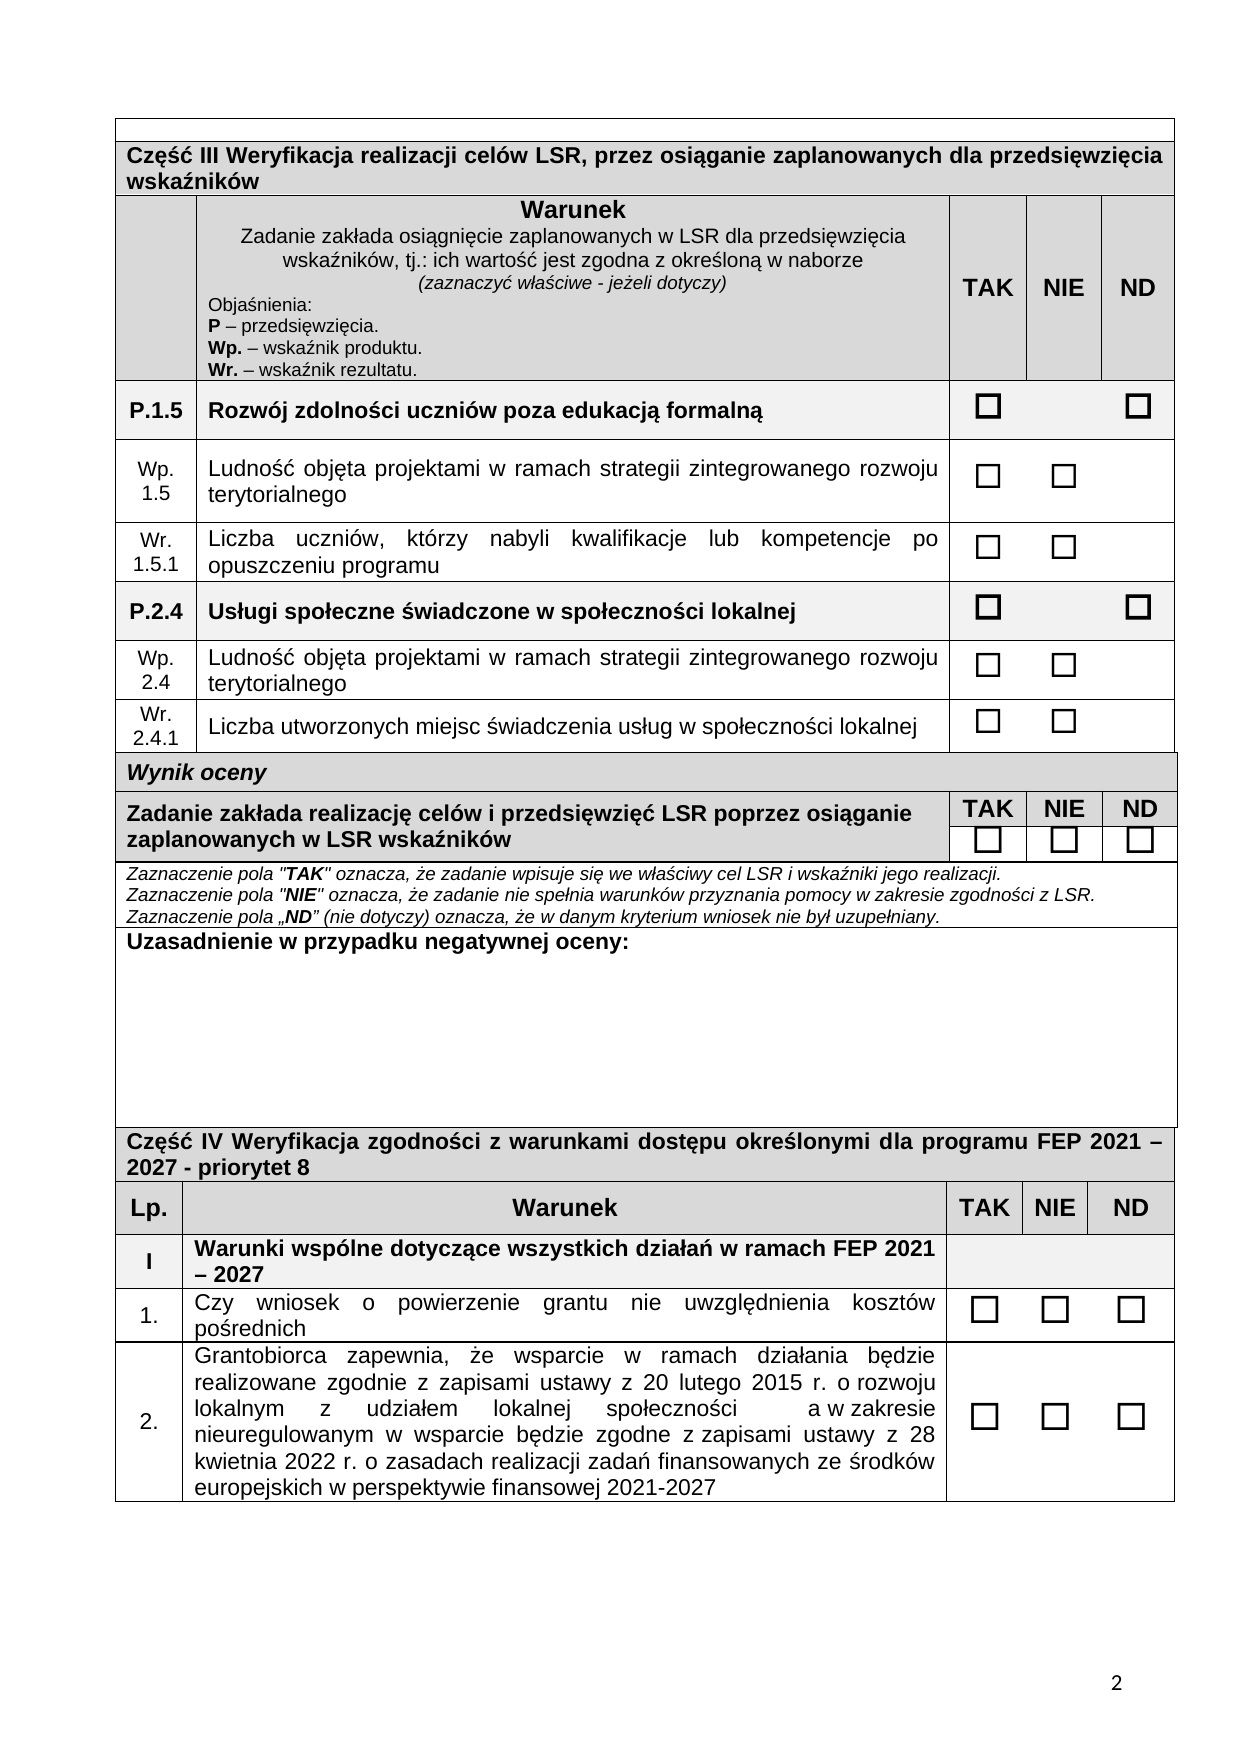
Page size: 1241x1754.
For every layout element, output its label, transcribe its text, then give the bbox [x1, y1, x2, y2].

table_cell Czy wniosek o powierzenie grantu nie uwzględnienia kosztów pośrednich [183, 1289, 946, 1341]
table_cell [1102, 440, 1174, 522]
table_cell Wp. 2.4 [116, 641, 196, 699]
table_cell Lp. [116, 1182, 182, 1234]
table_cell Zaznaczenie pola "TAK" oznacza, że zadanie wpisuje się we właściwy cel LSR i wskaźniki jego realizacji. Zaznaczenie pola "NIE" oznacza, że zadanie nie spełnia warunków przyznania pomocy w zakresie zgodności z LSR. Zaznaczenie pola „ND” (nie dotyczy) oznacza, że w danym kryterium wniosek nie był uzupełniany. [116, 863, 1177, 927]
table_cell Wp. 1.5 [116, 440, 196, 522]
table_cell [950, 641, 1026, 699]
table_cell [116, 119, 1174, 141]
table_cell [1102, 582, 1174, 640]
table_cell [947, 1235, 1022, 1288]
table_cell P.1.5 [116, 381, 196, 439]
table_cell TAK [950, 792, 1026, 826]
table_cell Grantobiorca zapewnia, że wsparcie w ramach działania będzie realizowane zgodnie z zapisami ustawy z 20 lutego 2015 r. o rozwoju lokalnym z udziałem lokalnej społeczności a w zakresie nieuregulowanym w wsparcie będzie zgodne z zapisami ustawy z 28 kwietnia 2022 r. o zasadach realizacji zadań finansowanych ze środków europejskich w perspektywie finansowej 2021-2027 [183, 1343, 946, 1501]
table_cell Ludność objęta projektami w ramach strategii zintegrowanego rozwoju terytorialnego [197, 440, 949, 522]
table_cell Warunki wspólne dotyczące wszystkich działań w ramach FEP 2021 – 2027 [183, 1235, 946, 1288]
table_cell ND [1088, 1182, 1174, 1234]
table_cell Wynik oceny [116, 753, 1177, 791]
table_cell [1027, 827, 1102, 861]
table_cell Wr. 2.4.1 [116, 700, 196, 752]
table_cell Liczba uczniów, którzy nabyli kwalifikacje lub kompetencje po opuszczeniu programu [197, 523, 949, 581]
table_cell [950, 523, 1026, 581]
table_cell [116, 196, 196, 380]
table_cell NIE [1027, 196, 1101, 380]
table_cell [1026, 523, 1102, 581]
table_cell [1022, 1289, 1088, 1341]
table_cell Ludność objęta projektami w ramach strategii zintegrowanego rozwoju terytorialnego [197, 641, 949, 699]
table_cell [1022, 1343, 1088, 1501]
table_cell [950, 582, 1026, 640]
table_cell Część IV Weryfikacja zgodności z warunkami dostępu określonymi dla programu FEP 2021 – 2027 - priorytet 8 [116, 1128, 1174, 1181]
table_cell Warunek Zadanie zakłada osiągnięcie zaplanowanych w LSR dla przedsięwzięcia wskaźników, tj.: ich wartość jest zgodna z określoną w naborze (zaznaczyć właściwe - jeżeli dotyczy) Objaśnienia: P – przedsięwzięcia. Wp. – wskaźnik produktu. Wr. – wskaźnik rezultatu. [197, 196, 949, 380]
table_cell 2. [116, 1343, 182, 1501]
table_cell [1103, 827, 1177, 861]
table_cell [1102, 641, 1174, 699]
table_cell Usługi społeczne świadczone w społeczności lokalnej [197, 582, 949, 640]
table_cell [1026, 381, 1102, 439]
table_cell [1102, 381, 1174, 439]
table_cell Liczba utworzonych miejsc świadczenia usług w społeczności lokalnej [197, 700, 949, 752]
table_cell [950, 440, 1026, 522]
table_cell I [116, 1235, 182, 1288]
table_cell [947, 1289, 1022, 1341]
table_cell ND [1103, 792, 1177, 826]
table_cell TAK [947, 1182, 1022, 1234]
table_cell NIE [1023, 1182, 1087, 1234]
table_cell [947, 1343, 1022, 1501]
table_cell [950, 827, 1026, 861]
table_cell 1. [116, 1289, 182, 1341]
table_cell [1026, 641, 1102, 699]
table_cell [1022, 1235, 1088, 1288]
table_cell [1026, 440, 1102, 522]
table_cell [1102, 523, 1174, 581]
table_cell Wr. 1.5.1 [116, 523, 196, 581]
table_cell [1026, 700, 1102, 752]
table_cell NIE [1027, 792, 1102, 826]
table_cell Rozwój zdolności uczniów poza edukacją formalną [197, 381, 949, 439]
table_cell P.2.4 [116, 582, 196, 640]
table_cell [1088, 1343, 1174, 1501]
table_cell [950, 700, 1026, 752]
table_cell [1088, 1289, 1174, 1341]
table_cell ND [1102, 196, 1174, 380]
table_cell Uzasadnienie w przypadku negatywnej oceny: [116, 928, 1177, 1127]
table_cell [1026, 582, 1102, 640]
table_cell Część III Weryfikacja realizacji celów LSR, przez osiąganie zaplanowanych dla przedsięwzięcia wskaźników [116, 142, 1174, 194]
table_cell [1088, 1235, 1174, 1288]
table_cell [1102, 700, 1174, 752]
table_cell Warunek [183, 1182, 946, 1234]
table_cell TAK [950, 196, 1026, 380]
table_cell [950, 381, 1026, 439]
table_cell Zadanie zakłada realizację celów i przedsięwzięć LSR poprzez osiąganie zaplanowanych w LSR wskaźników [116, 792, 949, 861]
